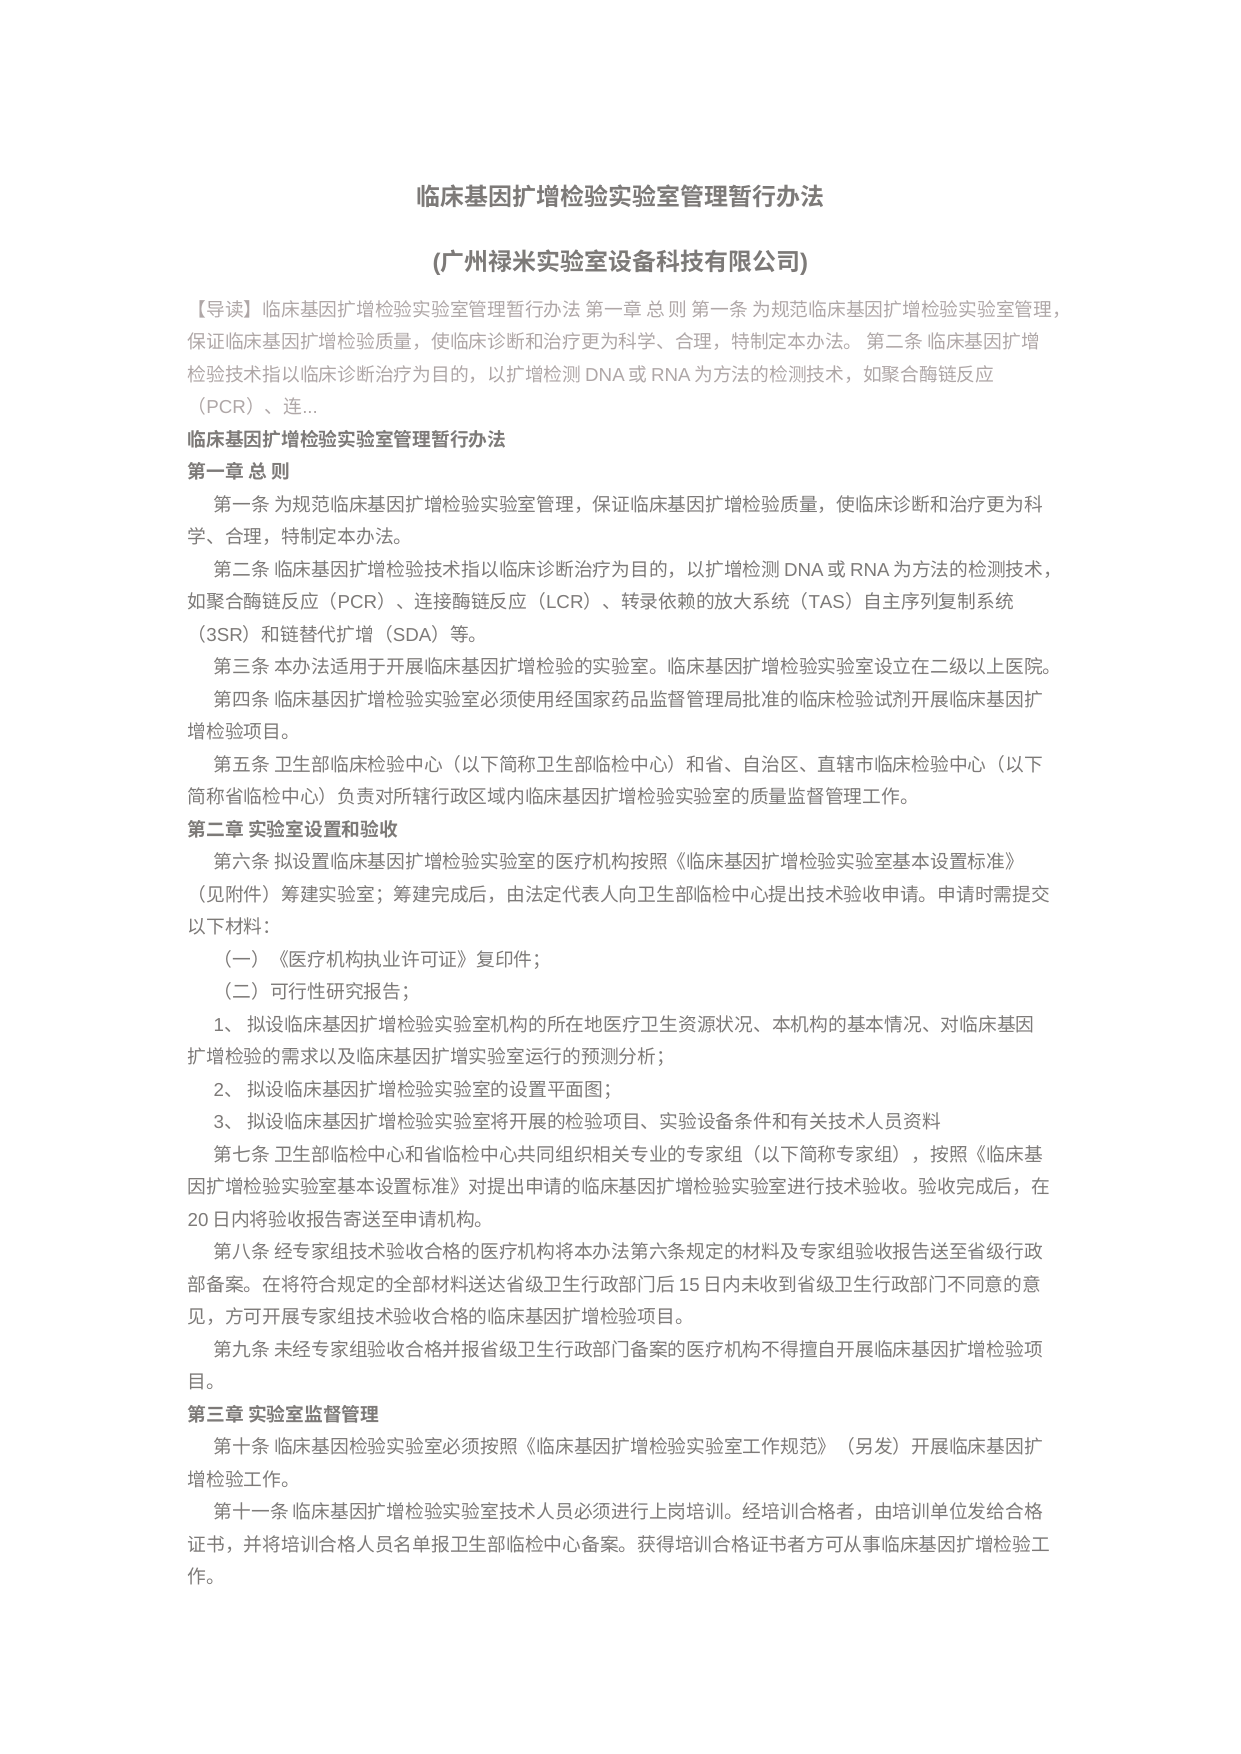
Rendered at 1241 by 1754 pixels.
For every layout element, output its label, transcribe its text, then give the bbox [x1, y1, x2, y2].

text 【导读】临床基因扩增检验实验室管理暂行办法 第一章 总 则 第一条 为规范临床基因扩增检验实验室管理，保证临床基因扩增检验质量，使临床诊断和治疗更为科学、合理，特制定本办法。 第二条 临床基因扩增检验技术指以临床诊断治疗为目的，以扩增检测DNA或RNA为方法的检测技术，如聚合酶链反应（PCR）、连... [187, 292, 1053, 422]
text 临床基因扩增检验实验室管理暂行办法 [187, 162, 1053, 227]
text (广州禄米实验室设备科技有限公司) [187, 227, 1053, 292]
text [187, 422, 1053, 1592]
